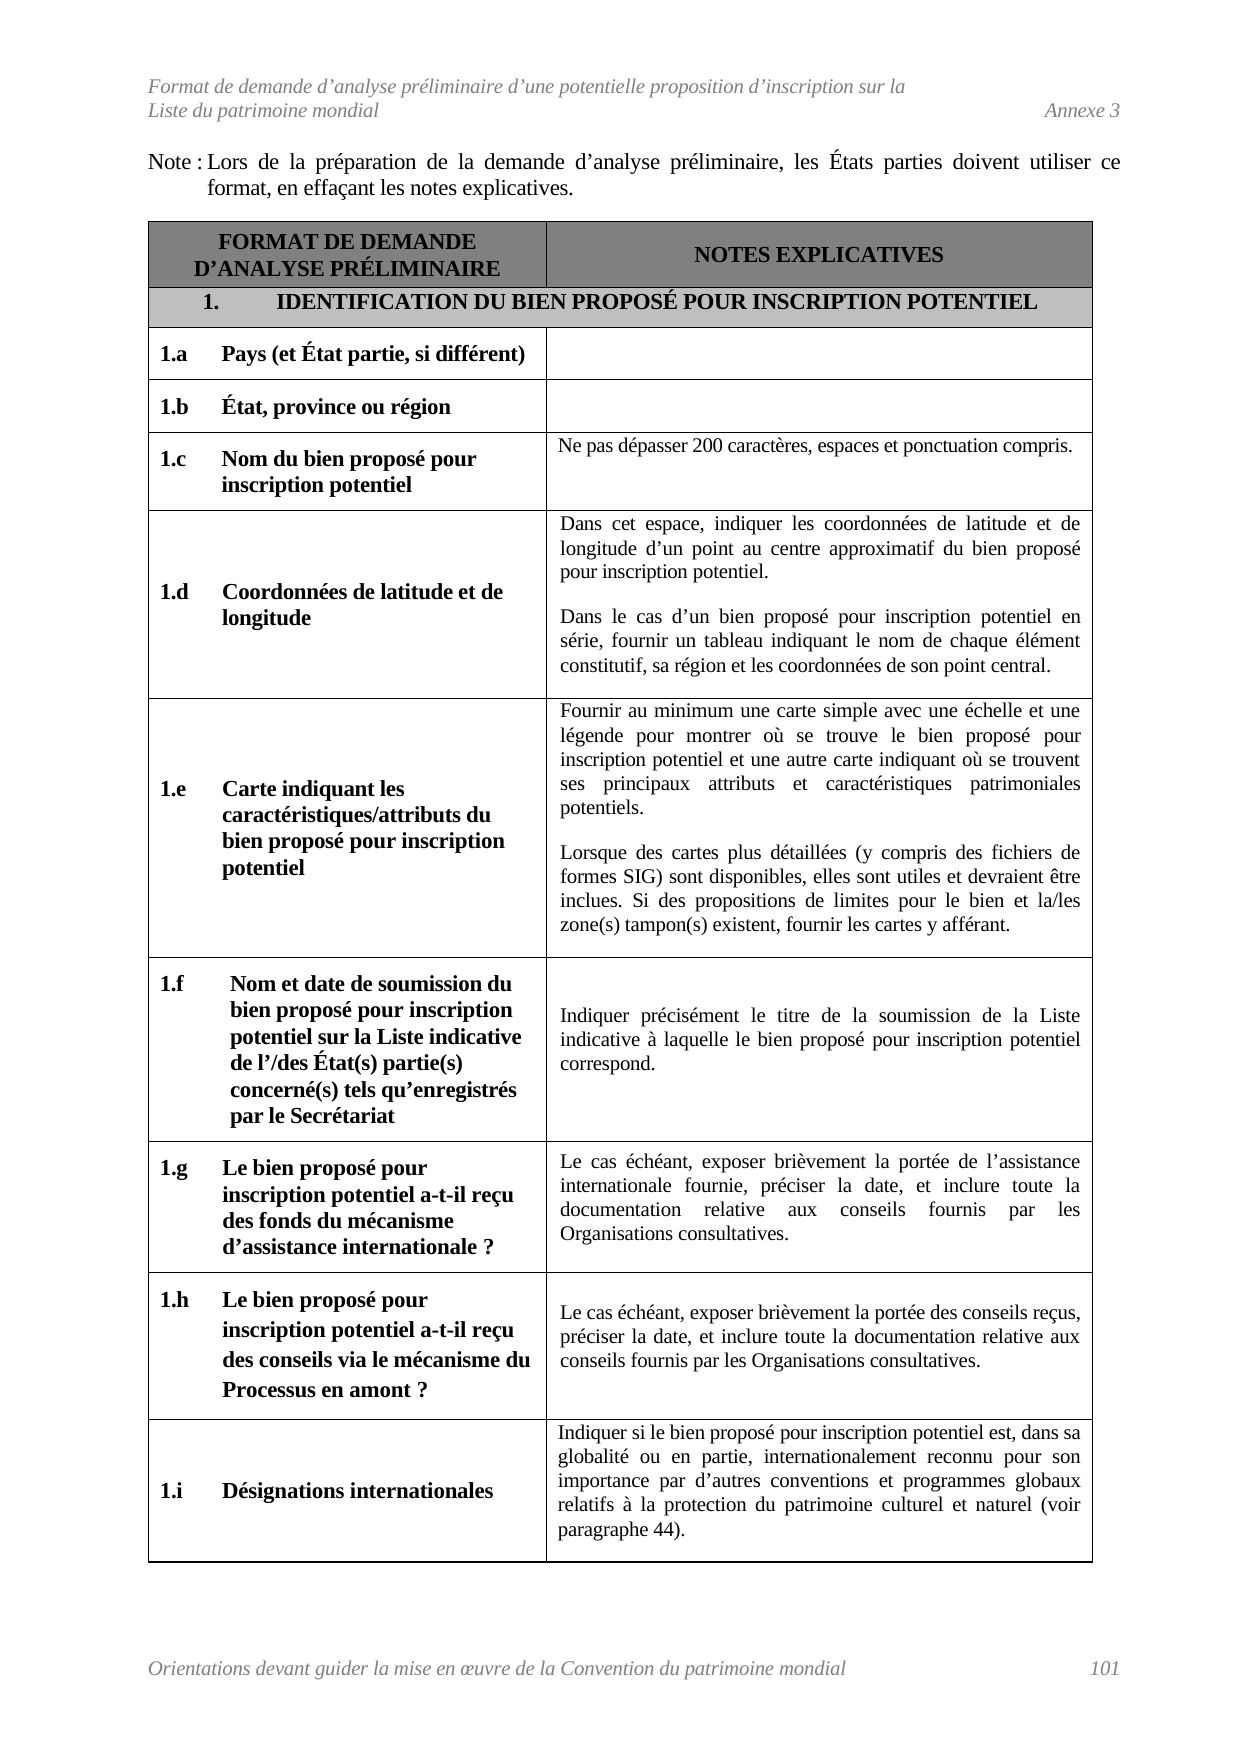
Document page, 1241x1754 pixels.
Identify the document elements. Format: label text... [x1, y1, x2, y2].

table_cell [547, 380, 1092, 432]
table_cell 1.e Carte indiquant les caractéristiques/attributs du bien proposé pour inscription potentiel [149, 699, 546, 957]
table_cell 1. IDENTIFICATION DU BIEN PROPOSÉ POUR INSCRIPTION POTENTIEL [149, 288, 1092, 327]
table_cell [547, 1420, 1092, 1561]
table_cell Fournir au minimum une carte simple avec une échelle et une légende pour montrer où se trouve le bien proposé pour inscription potentiel et une autre carte indiquant où se trouvent ses principaux attributs et caractéristiques patrimoniales potentiels. Lorsque des cartes plus détaillées (y compris des fichiers de formes SIG) sont disponibles, elles sont utiles et devraient être inclues. Si des propositions de limites pour le bien et la/les zone(s) tampon(s) existent, fournir les cartes y afférant. [547, 699, 1092, 957]
table_cell 1.d Coordonnées de latitude et de longitude [149, 511, 546, 697]
table_cell Le cas échéant, exposer brièvement la portée des conseils reçus, préciser la date, et inclure toute la documentation relative aux conseils fournis par les Organisations consultatives. [547, 1273, 1092, 1419]
table_header FORMAT DE DEMANDE D’aNalyse préliminaire [149, 222, 546, 287]
table_cell Ne pas dépasser 200 caractères, espaces et ponctuation compris. [547, 433, 1092, 510]
table_cell Indiquer précisément le titre de la soumission de la Liste indicative à laquelle le bien proposé pour inscription potentiel correspond. [547, 958, 1092, 1141]
table_cell 1.c Nom du bien proposé pour inscription potentiel [149, 433, 546, 510]
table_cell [149, 1420, 546, 1561]
table_cell Dans cet espace, indiquer les coordonnées de latitude et de longitude d’un point au centre approximatif du bien proposé pour inscription potentiel. Dans le cas d’un bien proposé pour inscription potentiel en série, fournir un tableau indiquant le nom de chaque élément constitutif, sa région et les coordonnées de son point central. [547, 511, 1092, 697]
table_cell 1.h Le bien proposé pour inscription potentiel a-t-il reçu des conseils via le mécanisme du Processus en amont ? [149, 1273, 546, 1419]
table_header NOTES EXPLICATIVES [547, 222, 1092, 287]
table_cell [547, 328, 1092, 379]
table_cell 1.b État, province ou région [149, 380, 546, 432]
table_cell 1.a Pays (et État partie, si différent) [149, 328, 546, 379]
table_cell 1.f Nom et date de soumission du bien proposé pour inscription potentiel sur la Liste indicative de l’/des État(s) partie(s) concerné(s) tels qu’enregistrés par le Secrétariat [149, 958, 546, 1141]
table_cell Le cas échéant, exposer brièvement la portée de l’assistance internationale fournie, préciser la date, et inclure toute la documentation relative aux conseils fournis par les Organisations consultatives. [547, 1142, 1092, 1272]
table_cell 1.g Le bien proposé pour inscription potentiel a-t-il reçu des fonds du mécanisme d’assistance internationale ? [149, 1142, 546, 1272]
text Note : Lors de la préparation de la demande d’analyse préliminaire, les États parties doivent utiliser ce format, en effaçant les notes explicatives. [148, 148, 1122, 200]
